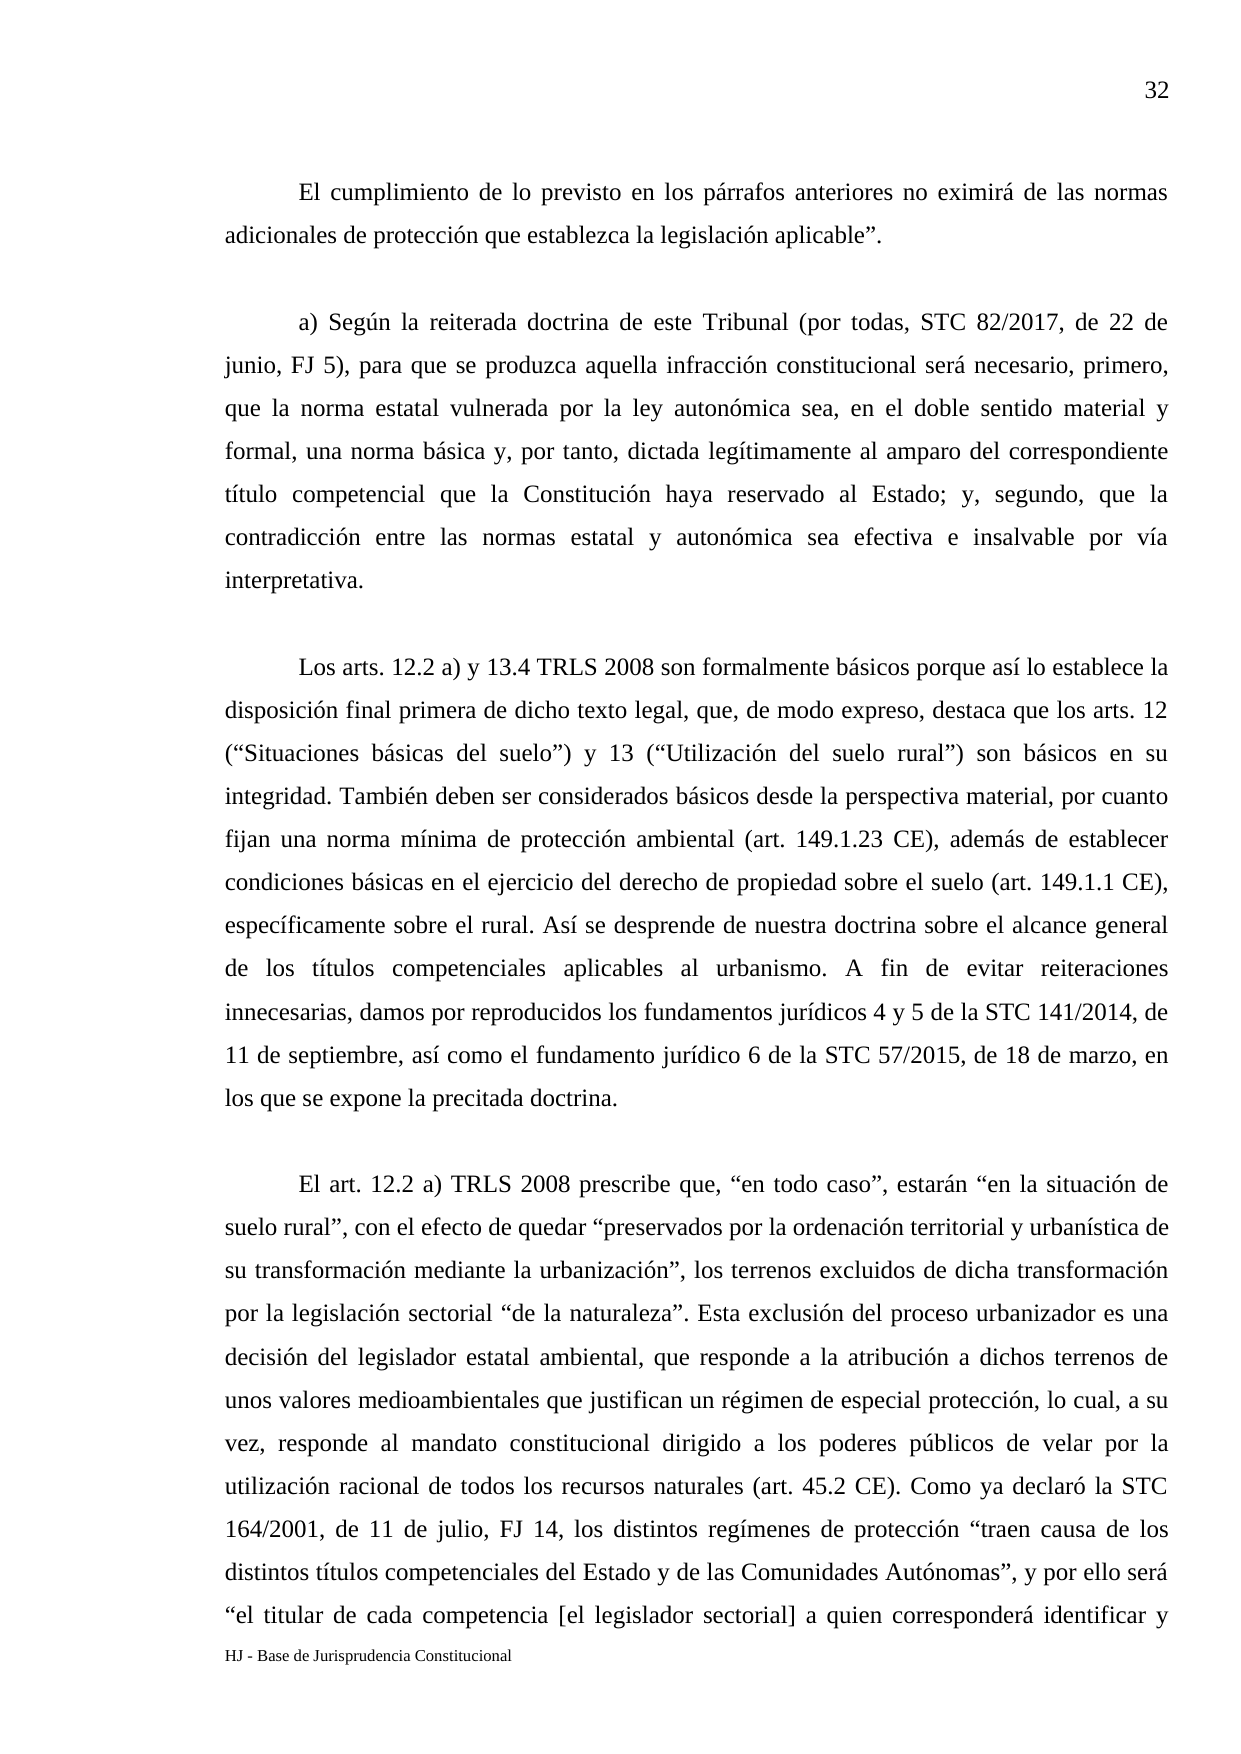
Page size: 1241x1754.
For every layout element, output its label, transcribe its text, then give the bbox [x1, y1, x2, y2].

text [224, 1169, 1169, 1629]
text El cumplimiento de lo previsto en los párrafos anteriores no eximirá de las normas adicionales de protección que establezca la legislación aplicable”. [224, 177, 1169, 249]
text a) Según la reiterada doctrina de este Tribunal (por todas, STC 82/2017, de 22 de junio, FJ 5), para que se produzca aquella infracción constitucional será necesario, primero, que la norma estatal vulnerada por la ley autonómica sea, en el doble sentido material y formal, una norma básica y, por tanto, dictada legítimamente al amparo del correspondiente título competencial que la Constitución haya reservado al Estado; y, segundo, que la contradicción entre las normas estatal y autonómica sea efectiva e insalvable por vía interpretativa. [224, 307, 1169, 594]
text Los arts. 12.2 a) y 13.4 TRLS 2008 son formalmente básicos porque así lo establece la disposición final primera de dicho texto legal, que, de modo expreso, destaca que los arts. 12 (“Situaciones básicas del suelo”) y 13 (“Utilización del suelo rural”) son básicos en su integridad. También deben ser considerados básicos desde la perspectiva material, por cuanto fijan una norma mínima de protección ambiental (art. 149.1.23 CE), además de establecer condiciones básicas en el ejercicio del derecho de propiedad sobre el suelo (art. 149.1.1 CE), específicamente sobre el rural. Así se desprende de nuestra doctrina sobre el alcance general de los títulos competenciales aplicables al urbanismo. A fin de evitar reiteraciones innecesarias, damos por reproducidos los fundamentos jurídicos 4 y 5 de la STC 141/2014, de 11 de septiembre, así como el fundamento jurídico 6 de la STC 57/2015, de 18 de marzo, en los que se expone la precitada doctrina. [224, 652, 1169, 1112]
